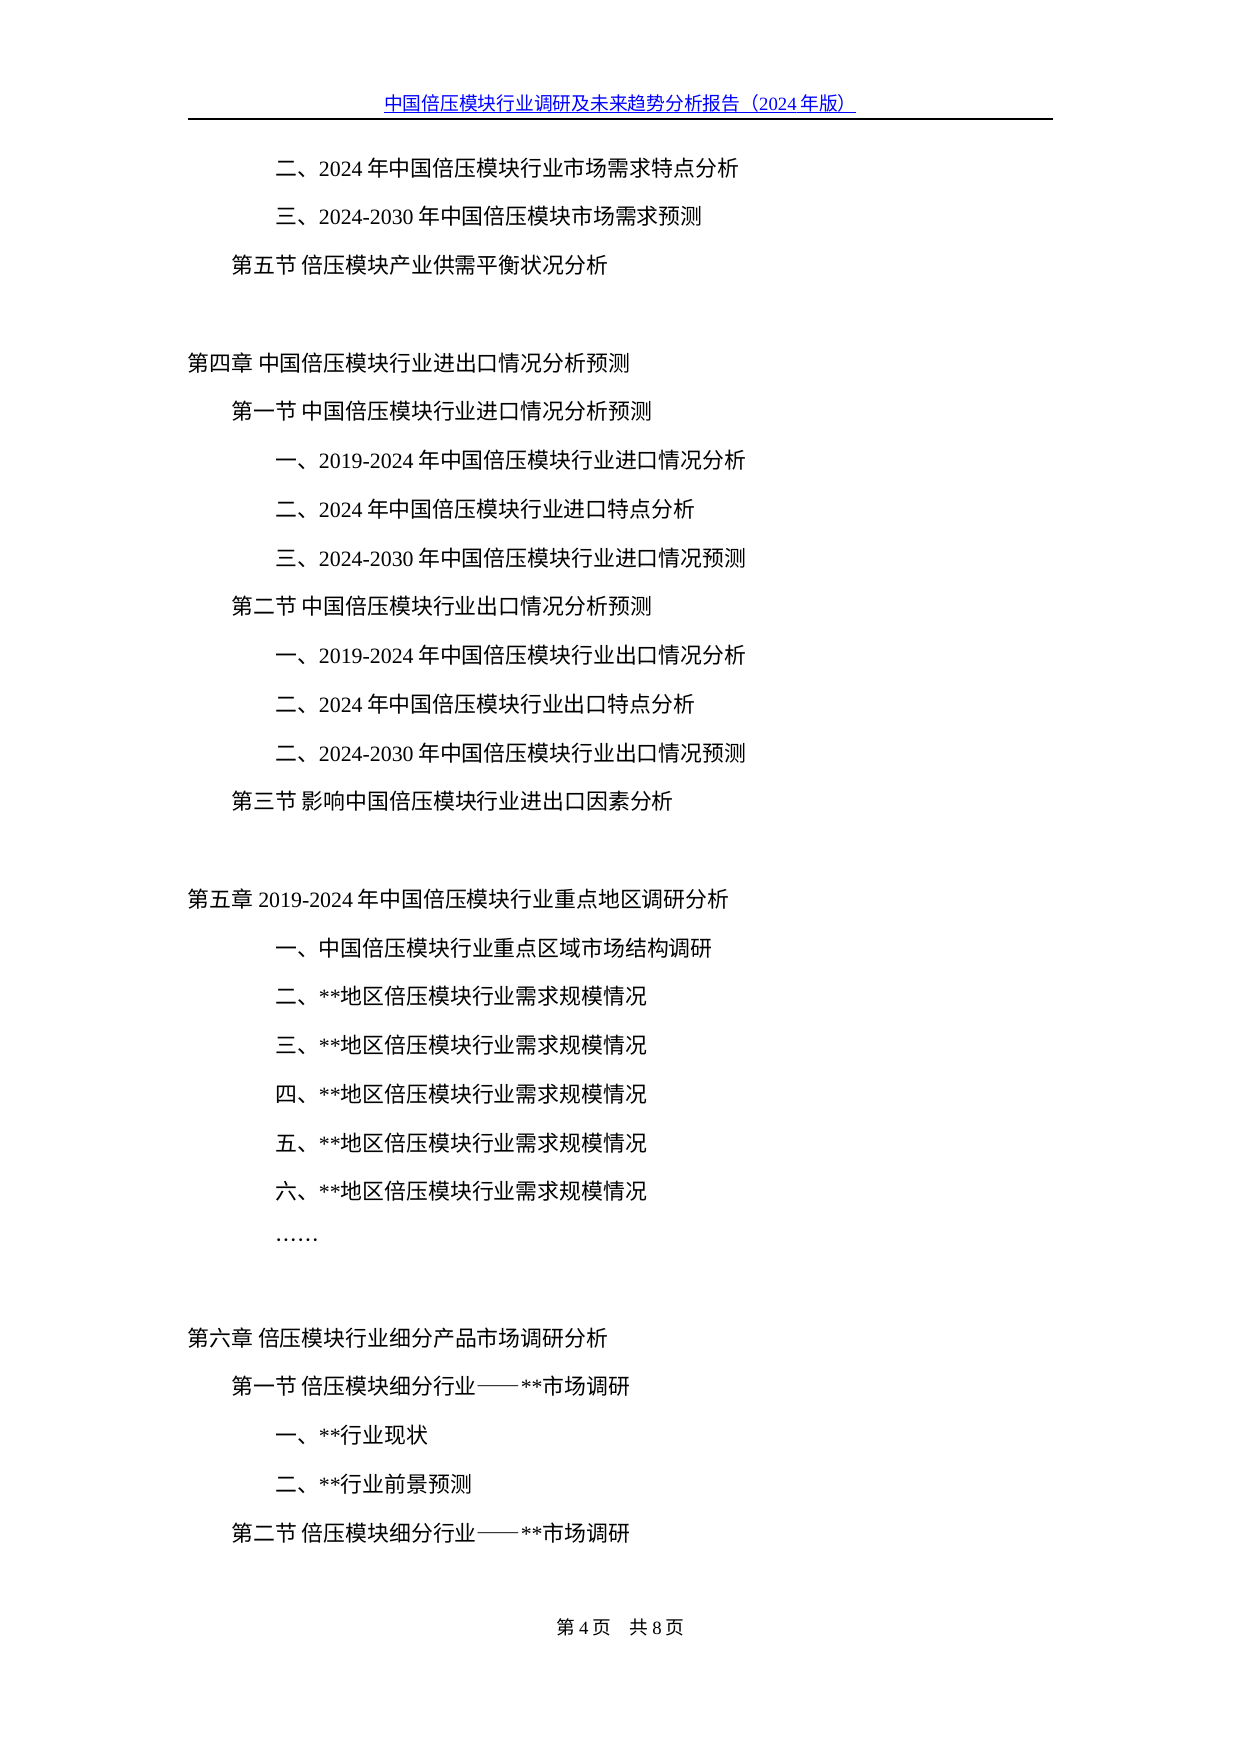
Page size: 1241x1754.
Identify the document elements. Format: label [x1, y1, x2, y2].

text [187, 150, 1053, 1548]
